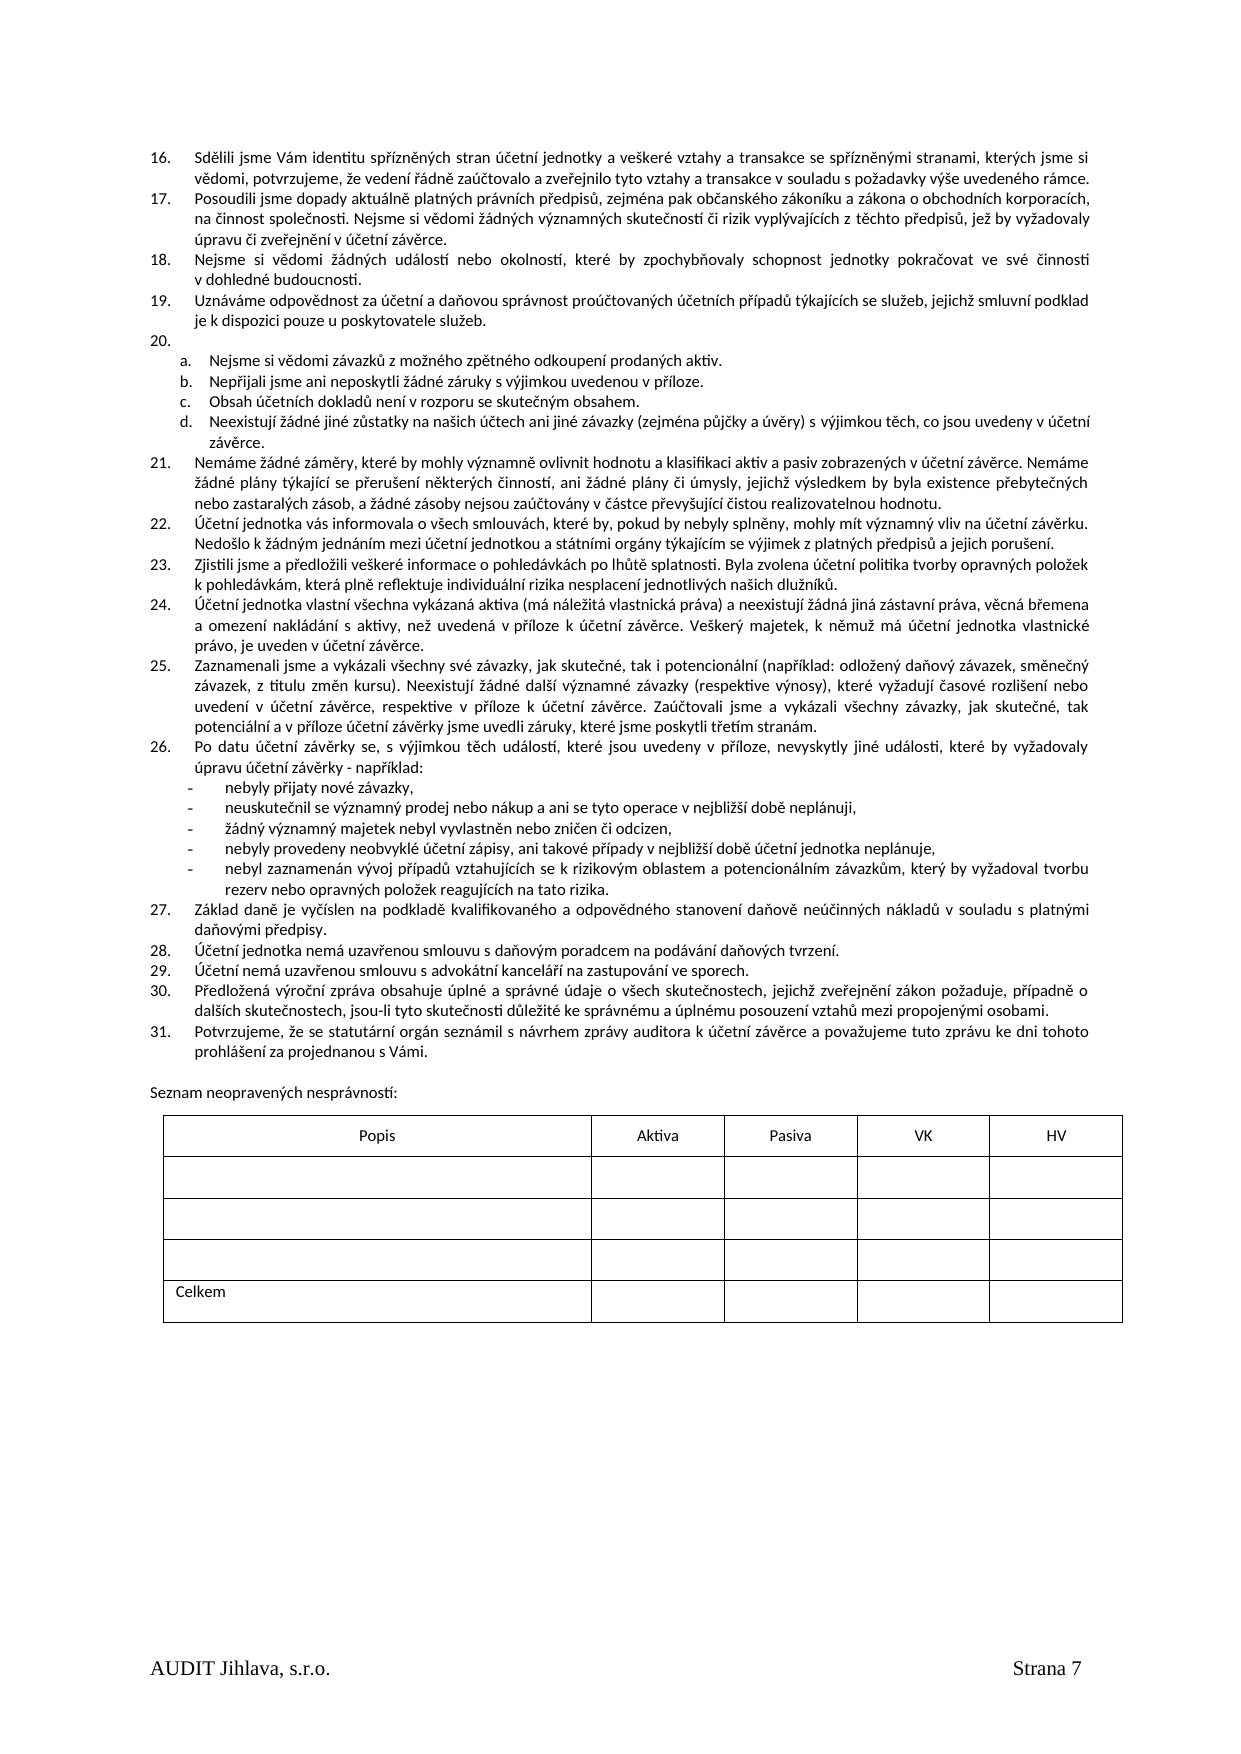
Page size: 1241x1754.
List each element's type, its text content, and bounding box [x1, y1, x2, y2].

list Po datu účetní závěrky se, s výjimkou těch událostí, které jsou uvedeny v příloze, nevyskytly jiné události, které by vyžadovaly úpravu účetní závěrky - například: [150, 737, 1090, 777]
list žádný významný majetek nebyl vyvlastněn nebo zničen či odcizen, [187, 818, 1090, 838]
list Účetní jednotka nemá uzavřenou smlouvu s daňovým poradcem na podávání daňových tvrzení. [150, 940, 1090, 960]
list Nemáme žádné záměry, které by mohly významně ovlivnit hodnotu a klasifikaci aktiv a pasiv zobrazených v účetní závěrce. Nemáme žádné plány týkající se přerušení některých činností, ani žádné plány či úmysly, jejichž výsledkem by byla existence přebytečných nebo zastaralých zásob, a žádné zásoby nejsou zaúčtovány v částce převyšující čistou realizovatelnou hodnotu. [150, 452, 1090, 513]
list Základ daně je vyčíslen na podkladě kvalifikovaného a odpovědného stanovení daňově neúčinných nákladů v souladu s platnými daňovými předpisy. [150, 899, 1090, 940]
list Uznáváme odpovědnost za účetní a daňovou správnost proúčtovaných účetních případů týkajících se služeb, jejichž smluvní podklad je k dispozici pouze u poskytovatele služeb. [150, 290, 1090, 330]
table_cell [725, 1199, 857, 1239]
list Zjistili jsme a předložili veškeré informace o pohledávkách po lhůtě splatnosti. Byla zvolena účetní politika tvorby opravných položek k pohledávkám, která plně reflektuje individuální rizika nesplacení jednotlivých našich dlužníků. [150, 554, 1090, 594]
list nebyly přijaty nové závazky, [187, 777, 1090, 798]
text Seznam neopravených nesprávností: [150, 1082, 1090, 1102]
list Posoudili jsme dopady aktuálně platných právních předpisů, zejména pak občanského zákoníku a zákona o obchodních korporacích, na činnost společnosti. Nejsme si vědomi žádných významných skutečností či rizik vyplývajících z těchto předpisů, jež by vyžadovaly úpravu či zveřejnění v účetní závěrce. [150, 188, 1090, 249]
list Účetní nemá uzavřenou smlouvu s advokátní kanceláří na zastupování ve sporech. [150, 960, 1090, 980]
table_header Pasiva [725, 1116, 857, 1156]
table_cell [990, 1157, 1122, 1197]
table_cell [858, 1157, 989, 1197]
table_cell [858, 1199, 989, 1239]
table_cell [990, 1240, 1122, 1280]
list Nejsme si vědomi závazků z možného zpětného odkoupení prodaných aktiv. [179, 351, 1090, 371]
table_header VK [858, 1116, 989, 1156]
table_cell [164, 1240, 591, 1280]
table_cell [592, 1199, 724, 1239]
list nebyly provedeny neobvyklé účetní zápisy, ani takové případy v nejbližší době účetní jednotka neplánuje, [187, 838, 1090, 858]
table_cell [164, 1199, 591, 1239]
table_cell [725, 1281, 857, 1322]
list Nepřijali jsme ani neposkytli žádné záruky s výjimkou uvedenou v příloze. [179, 371, 1090, 391]
table_cell [725, 1240, 857, 1280]
table_cell [990, 1281, 1122, 1322]
table_cell [990, 1199, 1122, 1239]
table_cell [164, 1157, 591, 1197]
list neuskutečnil se významný prodej nebo nákup a ani se tyto operace v nejbližší době neplánuji, [187, 798, 1090, 818]
table_header HV [990, 1116, 1122, 1156]
list Nejsme si vědomi žádných událostí nebo okolností, které by zpochybňovaly schopnost jednotky pokračovat ve své činnosti v dohledné budoucnosti. [150, 249, 1090, 290]
table_header Aktiva [592, 1116, 724, 1156]
list Předložená výroční zpráva obsahuje úplné a správné údaje o všech skutečnostech, jejichž zveřejnění zákon požaduje, případně o dalších skutečnostech, jsou-li tyto skutečnosti důležité ke správnému a úplnému posouzení vztahů mezi propojenými osobami. [150, 980, 1090, 1021]
list Potvrzujeme, že se statutární orgán seznámil s návrhem zprávy auditora k účetní závěrce a považujeme tuto zprávu ke dni tohoto prohlášení za projednanou s Vámi. [150, 1021, 1090, 1062]
table_cell [592, 1157, 724, 1197]
list Obsah účetních dokladů není v rozporu se skutečným obsahem. [179, 391, 1090, 412]
table_cell [592, 1281, 724, 1322]
table_header Popis [164, 1116, 591, 1156]
table_cell [858, 1281, 989, 1322]
table_cell [858, 1240, 989, 1280]
list nebyl zaznamenán vývoj případů vztahujících se k rizikovým oblastem a potencionálním závazkům, který by vyžadoval tvorbu rezerv nebo opravných položek reagujících na tato rizika. [187, 858, 1090, 899]
list Neexistují žádné jiné zůstatky na našich účtech ani jiné závazky (zejména půjčky a úvěry) s výjimkou těch, co jsou uvedeny v účetní závěrce. [179, 412, 1090, 452]
list Zaznamenali jsme a vykázali všechny své závazky, jak skutečné, tak i potencionální (například: odložený daňový závazek, směnečný závazek, z titulu změn kursu). Neexistují žádné další významné závazky (respektive výnosy), které vyžadují časové rozlišení nebo uvedení v účetní závěrce, respektive v příloze k účetní závěrce. Zaúčtovali jsme a vykázali všechny závazky, jak skutečné, tak potenciální a v příloze účetní závěrky jsme uvedli záruky, které jsme poskytli třetím stranám. [150, 655, 1090, 737]
table_cell [592, 1240, 724, 1280]
list Účetní jednotka vás informovala o všech smlouvách, které by, pokud by nebyly splněny, mohly mít významný vliv na účetní závěrku. Nedošlo k žádným jednáním mezi účetní jednotkou a státními orgány týkajícím se výjimek z platných předpisů a jejich porušení. [150, 513, 1090, 554]
table_cell Celkem [164, 1281, 591, 1322]
list Sdělili jsme Vám identitu spřízněných stran účetní jednotky a veškeré vztahy a transakce se spřízněnými stranami, kterých jsme si vědomi, potvrzujeme, že vedení řádně zaúčtovalo a zveřejnilo tyto vztahy a transakce v souladu s požadavky výše uvedeného rámce. [150, 148, 1090, 188]
list Účetní jednotka vlastní všechna vykázaná aktiva (má náležitá vlastnická práva) a neexistují žádná jiná zástavní práva, věcná břemena a omezení nakládání s aktivy, než uvedená v příloze k účetní závěrce. Veškerý majetek, k němuž má účetní jednotka vlastnické právo, je uveden v účetní závěrce. [150, 594, 1090, 655]
table_cell [725, 1157, 857, 1197]
